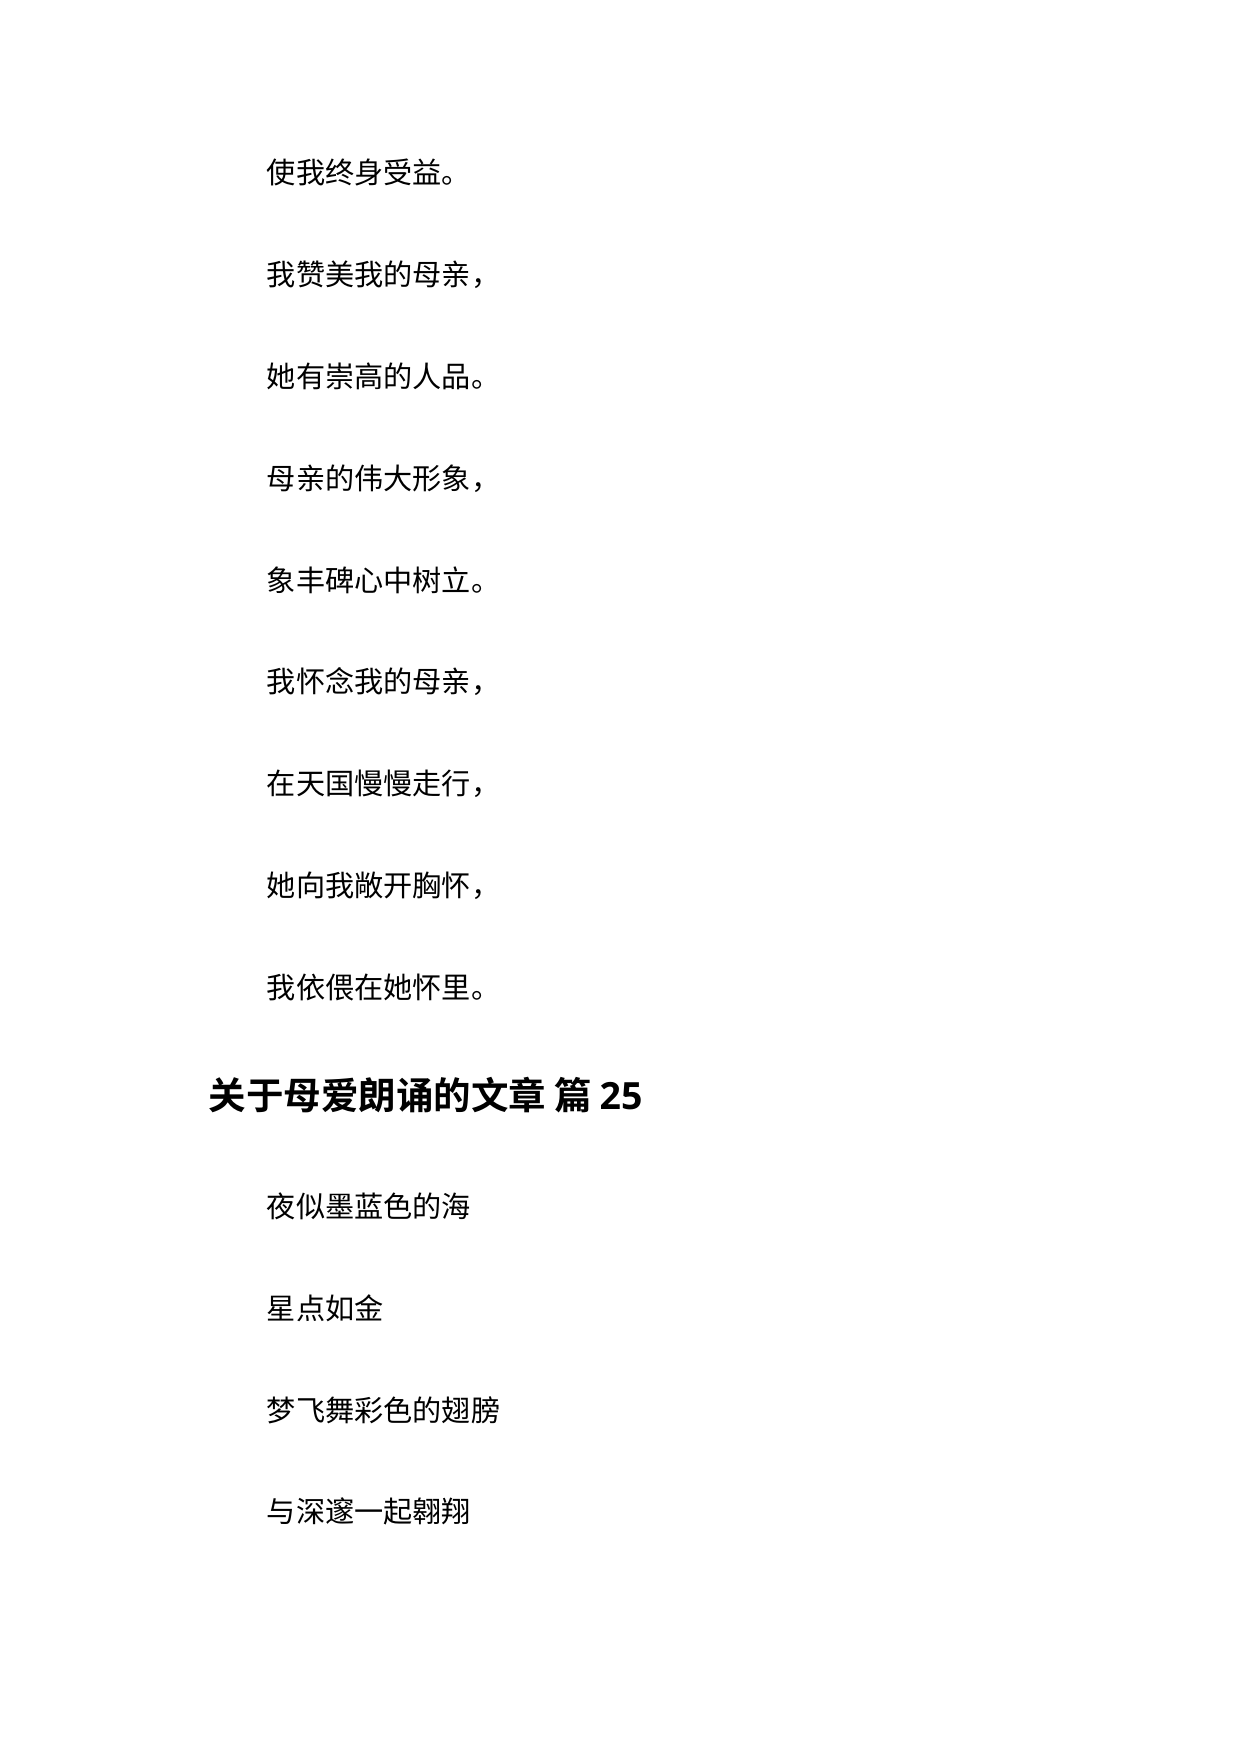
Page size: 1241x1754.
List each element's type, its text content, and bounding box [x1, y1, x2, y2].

text 她有崇高的人品。 [150, 353, 1090, 396]
text 梦飞舞彩色的翅膀 [150, 1387, 1090, 1429]
text 我怀念我的母亲， [150, 659, 1090, 701]
text 与深邃一起翱翔 [150, 1489, 1090, 1531]
text 她向我敞开胸怀， [150, 862, 1090, 905]
text 使我终身受益。 [150, 150, 1090, 192]
text 在天国慢慢走行， [150, 761, 1090, 803]
text 母亲的伟大形象， [150, 455, 1090, 498]
text 关于母爱朗诵的文章 篇25 [150, 1066, 1090, 1120]
text 夜似墨蓝色的海 [150, 1183, 1090, 1226]
text 象丰碑心中树立。 [150, 557, 1090, 599]
text 我依偎在她怀里。 [150, 964, 1090, 1006]
text 我赞美我的母亲， [150, 252, 1090, 294]
text 星点如金 [150, 1285, 1090, 1328]
